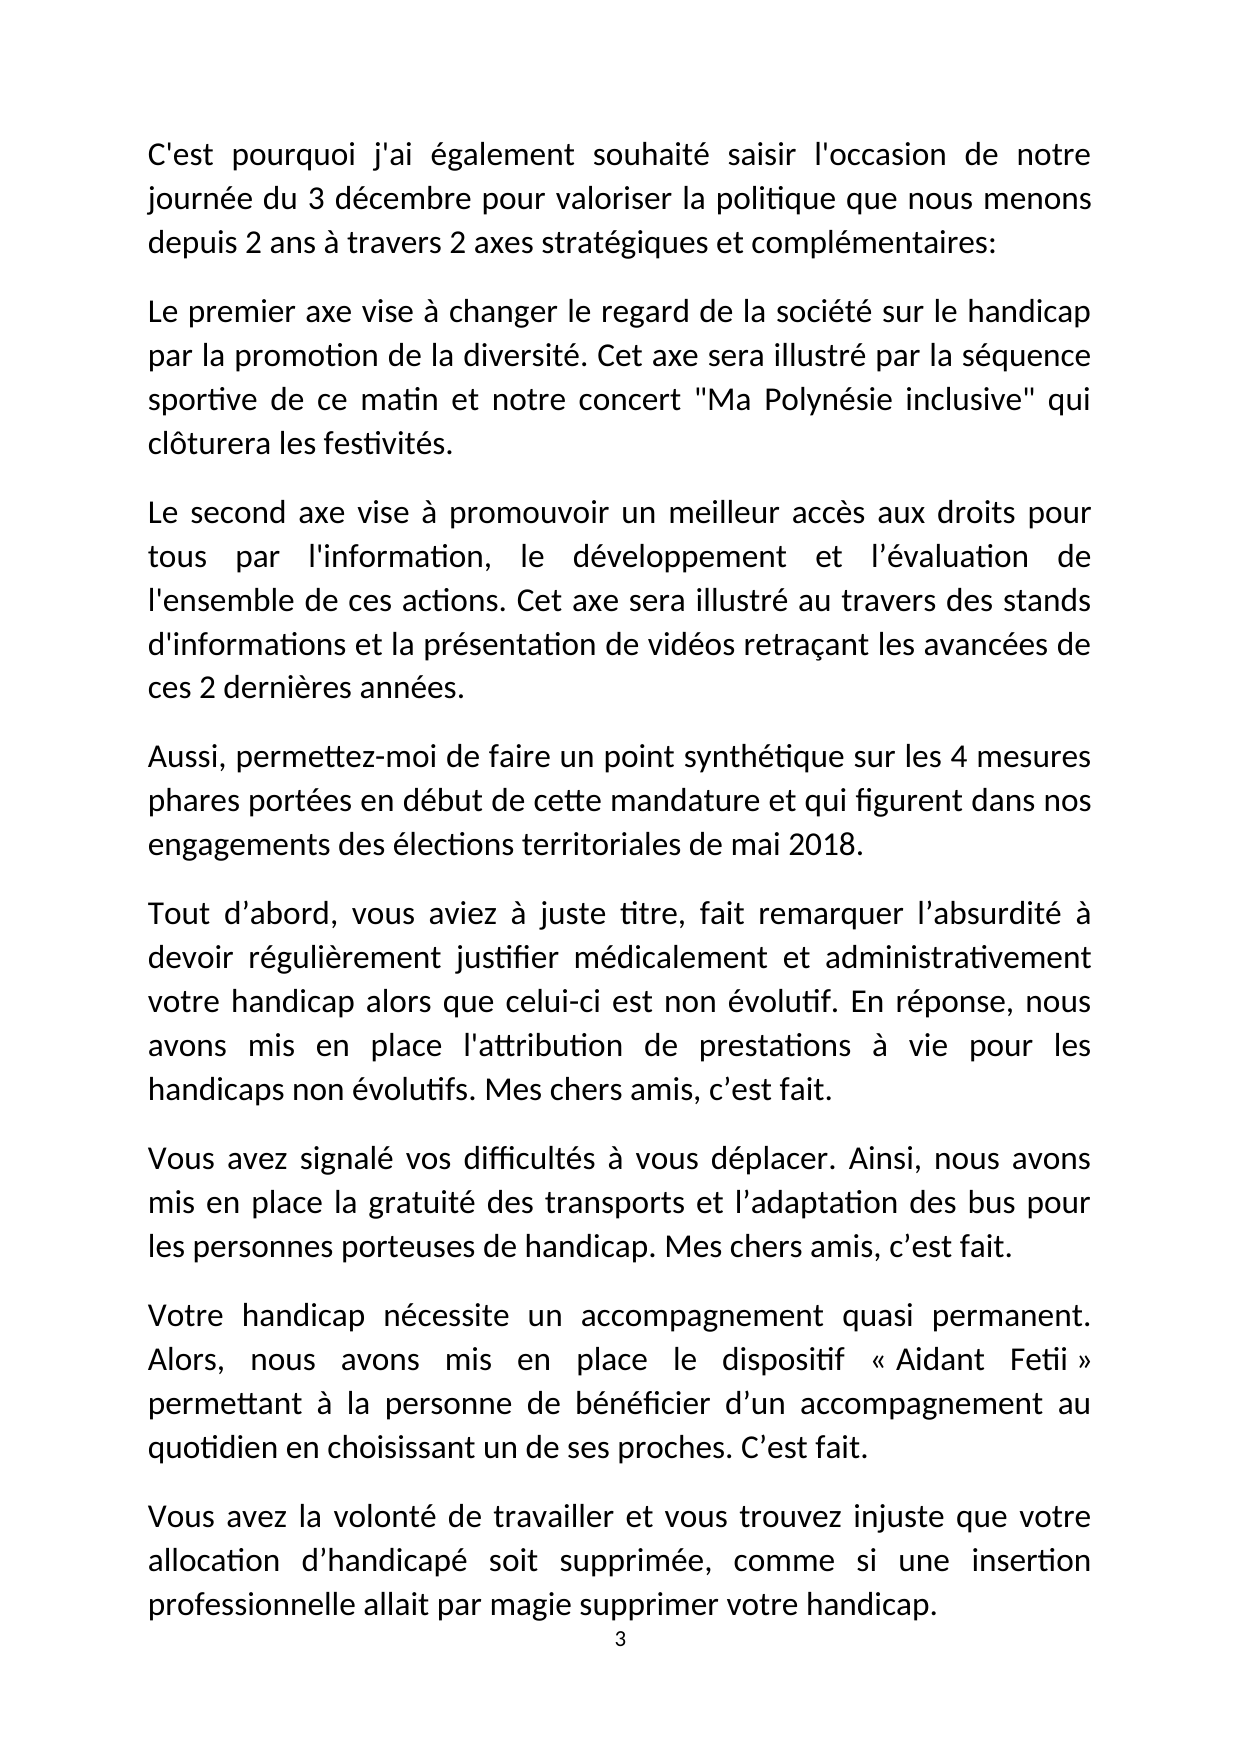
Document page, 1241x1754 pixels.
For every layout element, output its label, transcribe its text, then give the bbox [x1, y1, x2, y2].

text Le second axe vise à promouvoir un meilleur accès aux droits pour tous par l'information, le développement et l’évaluation de l'ensemble de ces actions. Cet axe sera illustré au travers des stands d'informations et la présentation de vidéos retraçant les avancées de ces 2 dernières années. [148, 491, 1093, 707]
text C'est pourquoi j'ai également souhaité saisir l'occasion de notre journée du 3 décembre pour valoriser la politique que nous menons depuis 2 ans à travers 2 axes stratégiques et complémentaires: [148, 133, 1093, 262]
text Votre handicap nécessite un accompagnement quasi permanent. Alors, nous avons mis en place le dispositif « Aidant Fetii » permettant à la personne de bénéficier d’un accompagnement au quotidien en choisissant un de ses proches. C’est fait. [148, 1294, 1093, 1467]
text Vous avez signalé vos difficultés à vous déplacer. Ainsi, nous avons mis en place la gratuité des transports et l’adaptation des bus pour les personnes porteuses de handicap. Mes chers amis, c’est fait. [148, 1137, 1093, 1266]
text Aussi, permettez-moi de faire un point synthétique sur les 4 mesures phares portées en début de cette mandature et qui figurent dans nos engagements des élections territoriales de mai 2018. [148, 735, 1093, 864]
text Le premier axe vise à changer le regard de la société sur le handicap par la promotion de la diversité. Cet axe sera illustré par la séquence sportive de ce matin et notre concert "Ma Polynésie inclusive" qui clôturera les festivités. [148, 290, 1093, 462]
text Tout d’abord, vous aviez à juste titre, fait remarquer l’absurdité à devoir régulièrement justifier médicalement et administrativement votre handicap alors que celui-ci est non évolutif. En réponse, nous avons mis en place l'attribution de prestations à vie pour les handicaps non évolutifs. Mes chers amis, c’est fait. [148, 892, 1093, 1109]
text Vous avez la volonté de travailler et vous trouvez injuste que votre allocation d’handicapé soit supprimée, comme si une insertion professionnelle allait par magie supprimer votre handicap. [148, 1495, 1093, 1623]
